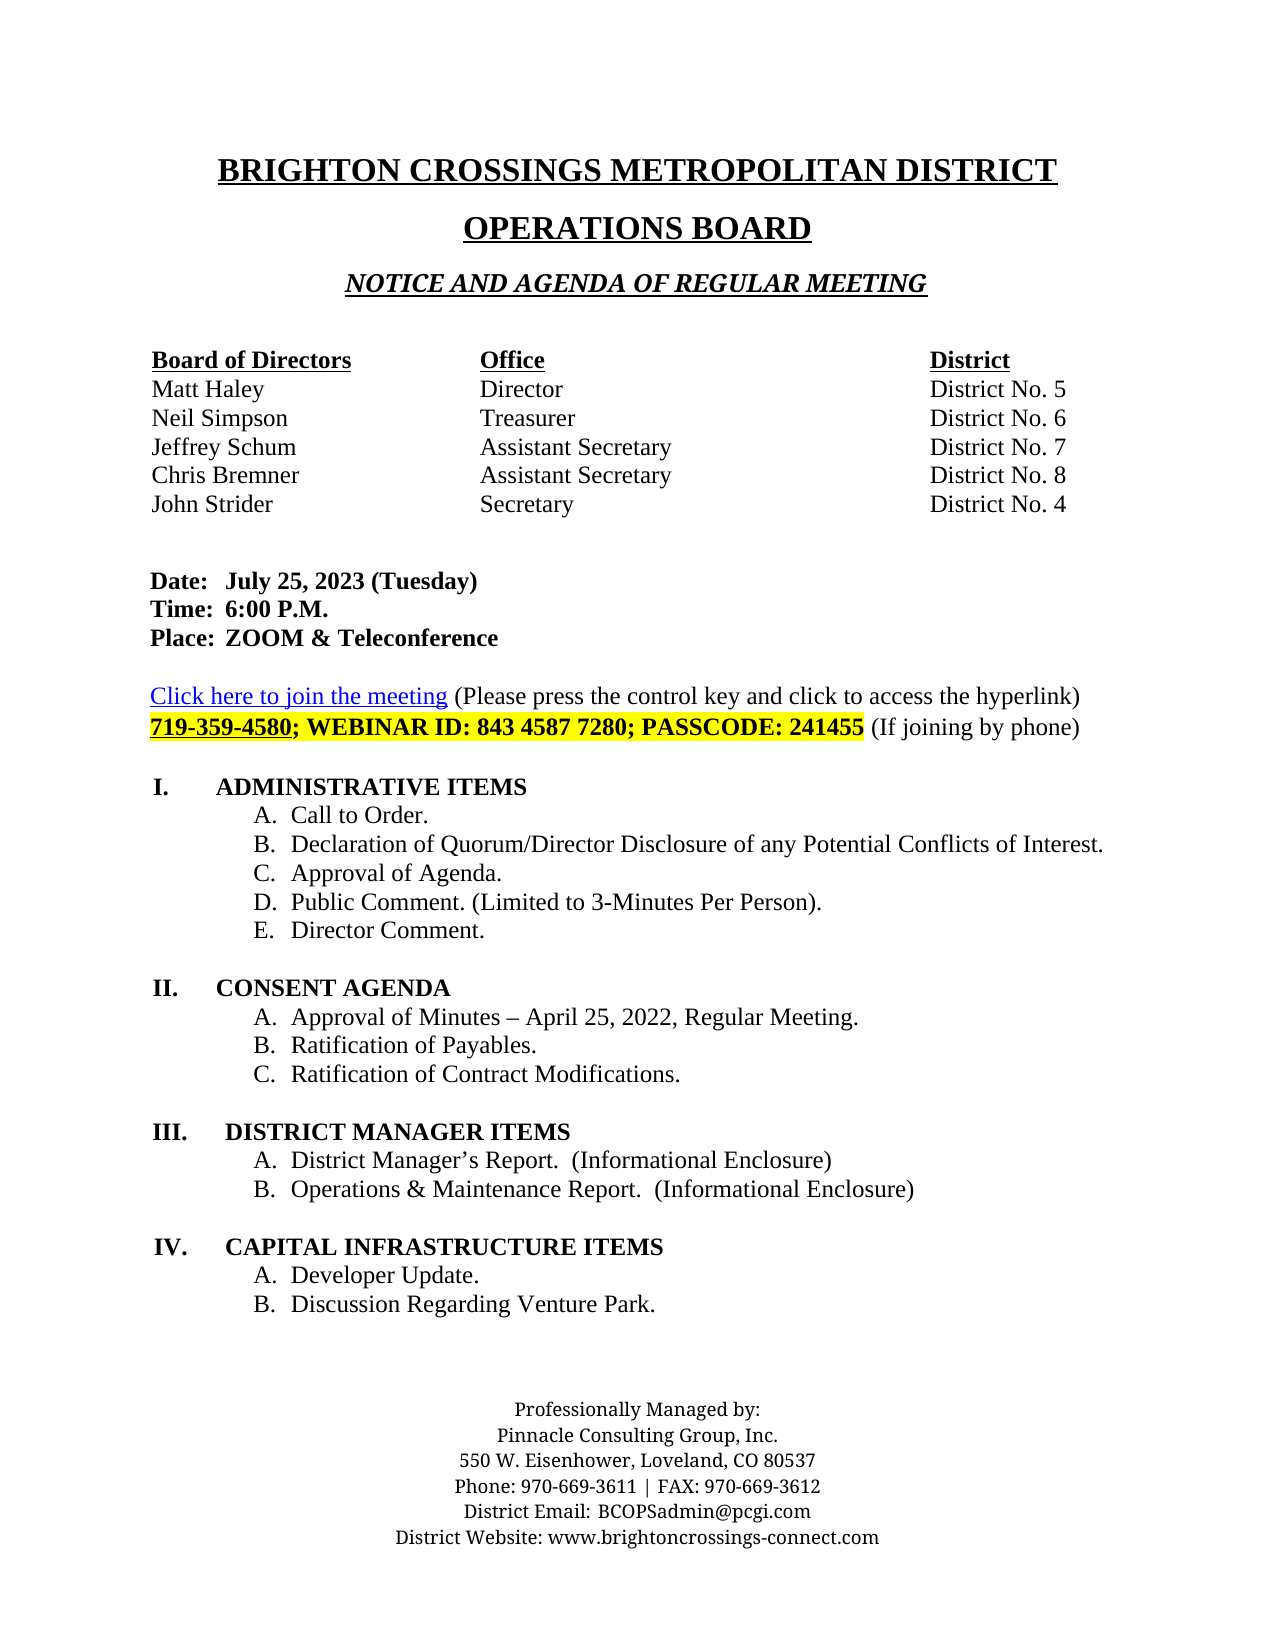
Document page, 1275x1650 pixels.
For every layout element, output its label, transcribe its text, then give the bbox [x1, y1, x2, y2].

table_cell Jeffrey Schum [140, 432, 468, 461]
table_cell District No. 4 [918, 489, 1124, 518]
text Click here to join the meeting (Please press the control key and click to access the hyperlink) [150, 681, 1125, 709]
table_cell District No. 6 [918, 403, 1124, 432]
table_header Office [468, 346, 918, 374]
table_cell Director [468, 374, 918, 403]
list Discussion Regarding Venture Park. [253, 1289, 1125, 1318]
list Public Comment. (Limited to 3-Minutes Per Person). [253, 887, 1125, 915]
list CAPITAL INFRASTRUCTURE ITEMS [187, 1232, 1125, 1260]
table_cell John Strider [140, 489, 468, 518]
list Operations & Maintenance Report. (Informational Enclosure) [253, 1174, 1125, 1203]
list Declaration of Quorum/Director Disclosure of any Potential Conflicts of Interest. [253, 829, 1125, 858]
text Time: 6:00 P.M. [150, 594, 1125, 623]
list Approval of Minutes – April 25, 2022, Regular Meeting. [253, 1002, 1125, 1030]
list CONSENT AGENDA [178, 973, 1125, 1002]
table_cell Matt Haley [140, 374, 468, 403]
table_cell Assistant Secretary [468, 432, 918, 461]
list Director Comment. [253, 915, 1125, 944]
table_cell District No. 7 [918, 432, 1124, 461]
table_cell Treasurer [468, 403, 918, 432]
table_cell Assistant Secretary [468, 461, 918, 489]
text NOTICE AND AGENDA OF REGULAR MEETING [150, 266, 1125, 300]
table_header Board of Directors [140, 346, 468, 374]
table_cell Secretary [468, 489, 918, 518]
list Ratification of Payables. [253, 1030, 1125, 1059]
list District Manager’s Report. (Informational Enclosure) [253, 1145, 1125, 1174]
text BRIGHTON CROSSINGS METROPOLITAN DISTRICT [150, 150, 1125, 188]
text OPERATIONS BOARD [150, 208, 1125, 246]
list Developer Update. [253, 1260, 1125, 1289]
table_cell Chris Bremner [140, 461, 468, 489]
text Date: July 25, 2023 (Tuesday) [150, 566, 1125, 594]
list DISTRICT MANAGER ITEMS [187, 1117, 1125, 1145]
list Ratification of Contract Modifications. [253, 1059, 1125, 1088]
list Call to Order. [253, 800, 1125, 829]
list Approval of Agenda. [253, 858, 1125, 887]
table_cell Neil Simpson [140, 403, 468, 432]
text Place: ZOOM & Teleconference [150, 623, 1125, 652]
list ADMINISTRATIVE ITEMS [169, 772, 1125, 800]
table_cell District No. 8 [918, 461, 1124, 489]
table_cell District No. 5 [918, 374, 1124, 403]
table_header District [918, 346, 1124, 374]
text 719-359-4580; WEBINAR ID: 843 4587 7280; PASSCODE: 241455 (If joining by phone) [864, 712, 1125, 741]
